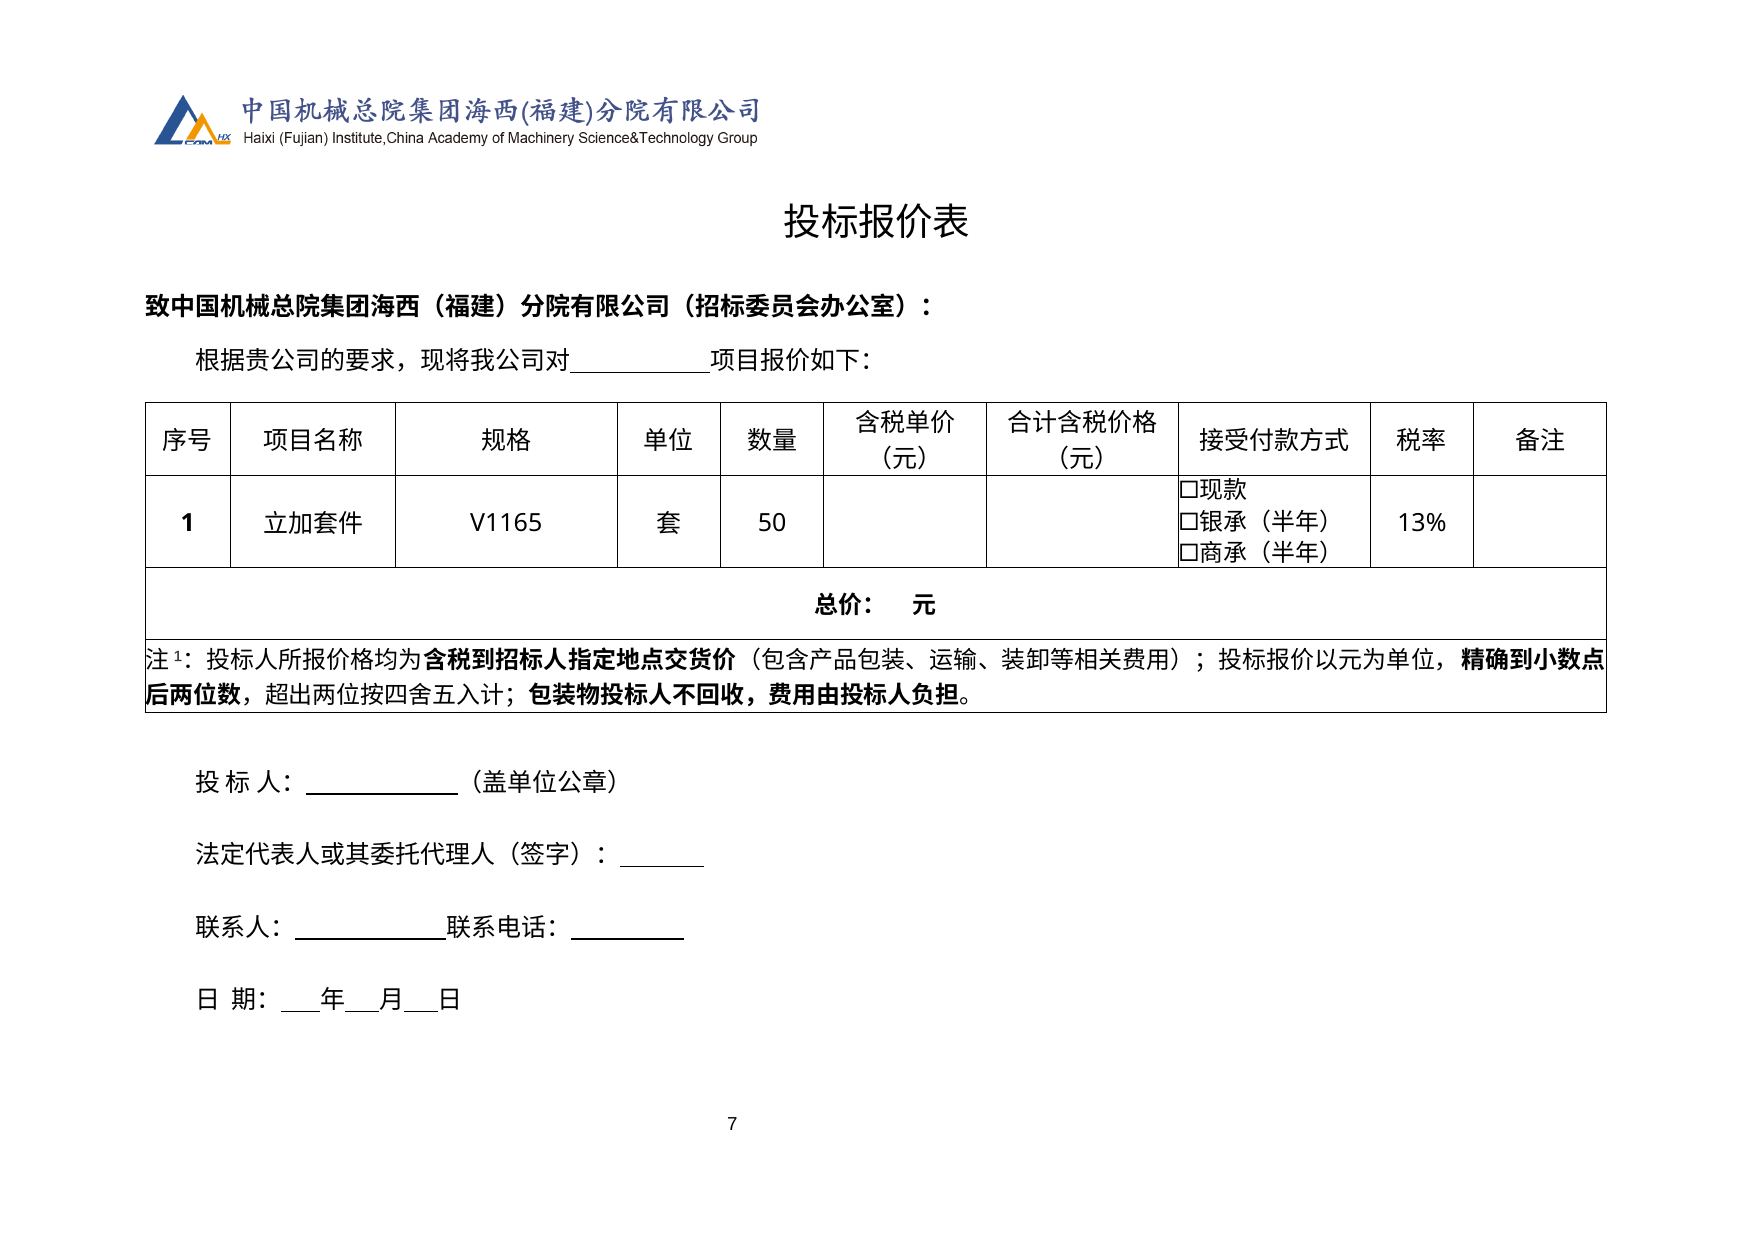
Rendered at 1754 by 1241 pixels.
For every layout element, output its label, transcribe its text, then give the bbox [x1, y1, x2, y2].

table_header 备注 [1474, 403, 1606, 475]
table_header 项目名称 [231, 403, 395, 475]
picture [144, 88, 813, 157]
table_header 规格 [396, 403, 617, 475]
table_cell V1165 [396, 476, 617, 567]
text 根据贵公司的要求，现将我公司对 项目报价如下： [145, 341, 1609, 377]
table_header 单位 [618, 403, 720, 475]
table_header 接受付款方式 [1179, 403, 1370, 475]
table_cell 50 [721, 476, 823, 567]
table_cell 总价： 元 [146, 568, 1606, 639]
text 投标报价表 [145, 192, 1609, 247]
table_cell 现款 银承（半年） 商承（半年） [1179, 476, 1370, 567]
table_header 含税单价 （元） [824, 403, 986, 475]
table_cell 套 [618, 476, 720, 567]
text 投 标 人： （盖单位公章） [145, 762, 1609, 798]
table_header 序号 [146, 403, 230, 475]
table_cell [824, 476, 986, 567]
table_cell [1474, 476, 1606, 567]
text 致中国机械总院集团海西（福建）分院有限公司（招标委员会办公室）： [145, 286, 1609, 322]
table_header 合计含税价格 （元） [987, 403, 1178, 475]
table_cell 1 [146, 476, 230, 567]
table_cell [987, 476, 1178, 567]
text 联系人： 联系电话： [145, 907, 1609, 943]
table_cell 13% [1371, 476, 1473, 567]
text 日 期： 年 月 日 [145, 979, 1609, 1016]
table_header 数量 [721, 403, 823, 475]
table_cell 注¹：投标人所报价格均为含税到招标人指定地点交货价（包含产品包装、运输、装卸等相关费用）；投标报价以元为单位，精确到小数点后两位数，超出两位按四舍五入计；包装物投标人不回收，费用由投标人负担。 [146, 640, 1606, 711]
table_header 税率 [1371, 403, 1473, 475]
table_cell 立加套件 [231, 476, 395, 567]
text 法定代表人或其委托代理人（签字）： [145, 834, 1609, 871]
